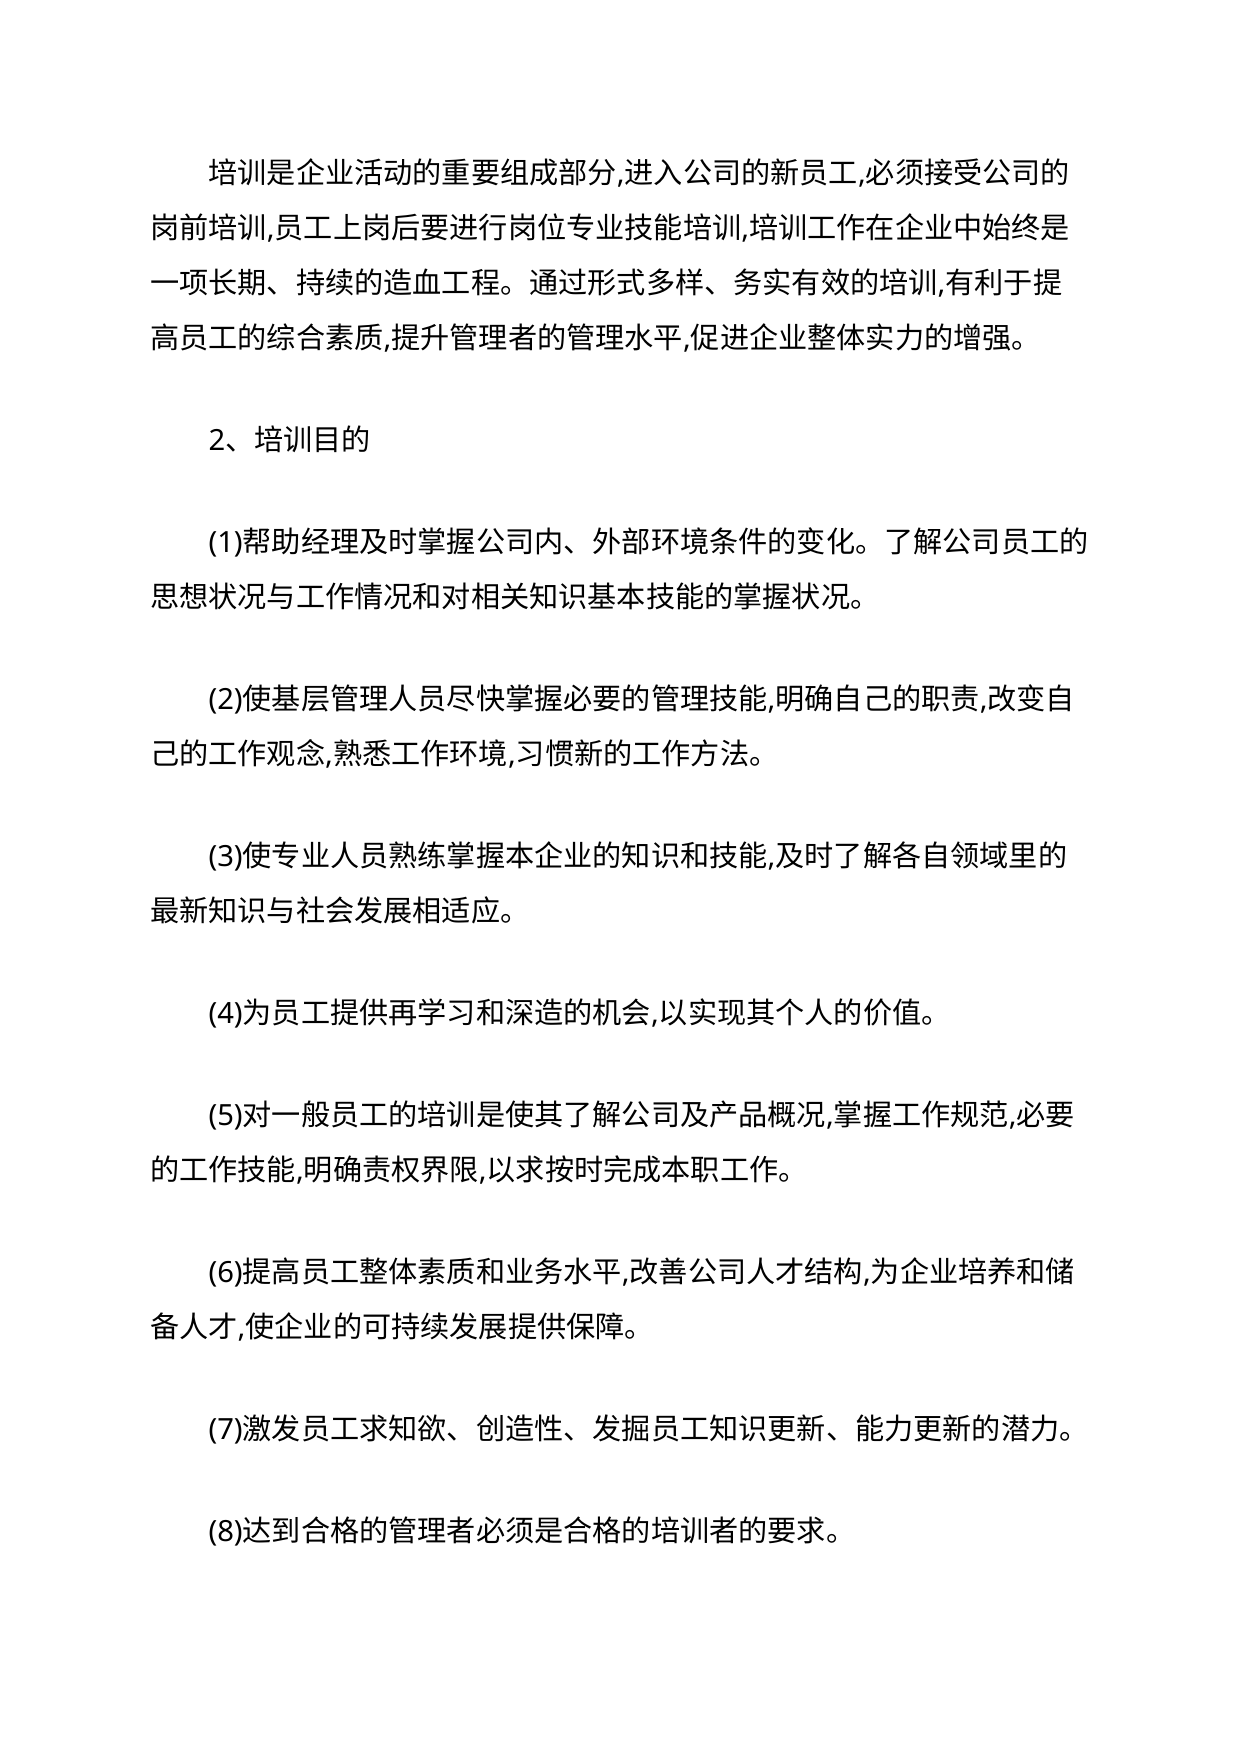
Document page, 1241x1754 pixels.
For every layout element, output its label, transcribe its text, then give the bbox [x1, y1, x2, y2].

text (1)帮助经理及时掌握公司内、外部环境条件的变化。了解公司员工的思想状况与工作情况和对相关知识基本技能的掌握状况。 [150, 519, 1090, 616]
text 培训是企业活动的重要组成部分,进入公司的新员工,必须接受公司的岗前培训,员工上岗后要进行岗位专业技能培训,培训工作在企业中始终是一项长期、持续的造血工程。通过形式多样、务实有效的培训,有利于提高员工的综合素质,提升管理者的管理水平,促进企业整体实力的增强。 [150, 150, 1090, 357]
text 2、培训目的 [150, 417, 1090, 459]
text (6)提高员工整体素质和业务水平,改善公司人才结构,为企业培养和储备人才,使企业的可持续发展提供保障。 [150, 1248, 1090, 1346]
text (4)为员工提供再学习和深造的机会,以实现其个人的价值。 [150, 989, 1090, 1032]
text (7)激发员工求知欲、创造性、发掘员工知识更新、能力更新的潜力。 [150, 1405, 1090, 1448]
text (3)使专业人员熟练掌握本企业的知识和技能,及时了解各自领域里的最新知识与社会发展相适应。 [150, 833, 1090, 930]
text (2)使基层管理人员尽快掌握必要的管理技能,明确自己的职责,改变自己的工作观念,熟悉工作环境,习惯新的工作方法。 [150, 676, 1090, 773]
text (5)对一般员工的培训是使其了解公司及产品概况,掌握工作规范,必要的工作技能,明确责权界限,以求按时完成本职工作。 [150, 1091, 1090, 1189]
text (8)达到合格的管理者必须是合格的培训者的要求。 [150, 1507, 1090, 1550]
